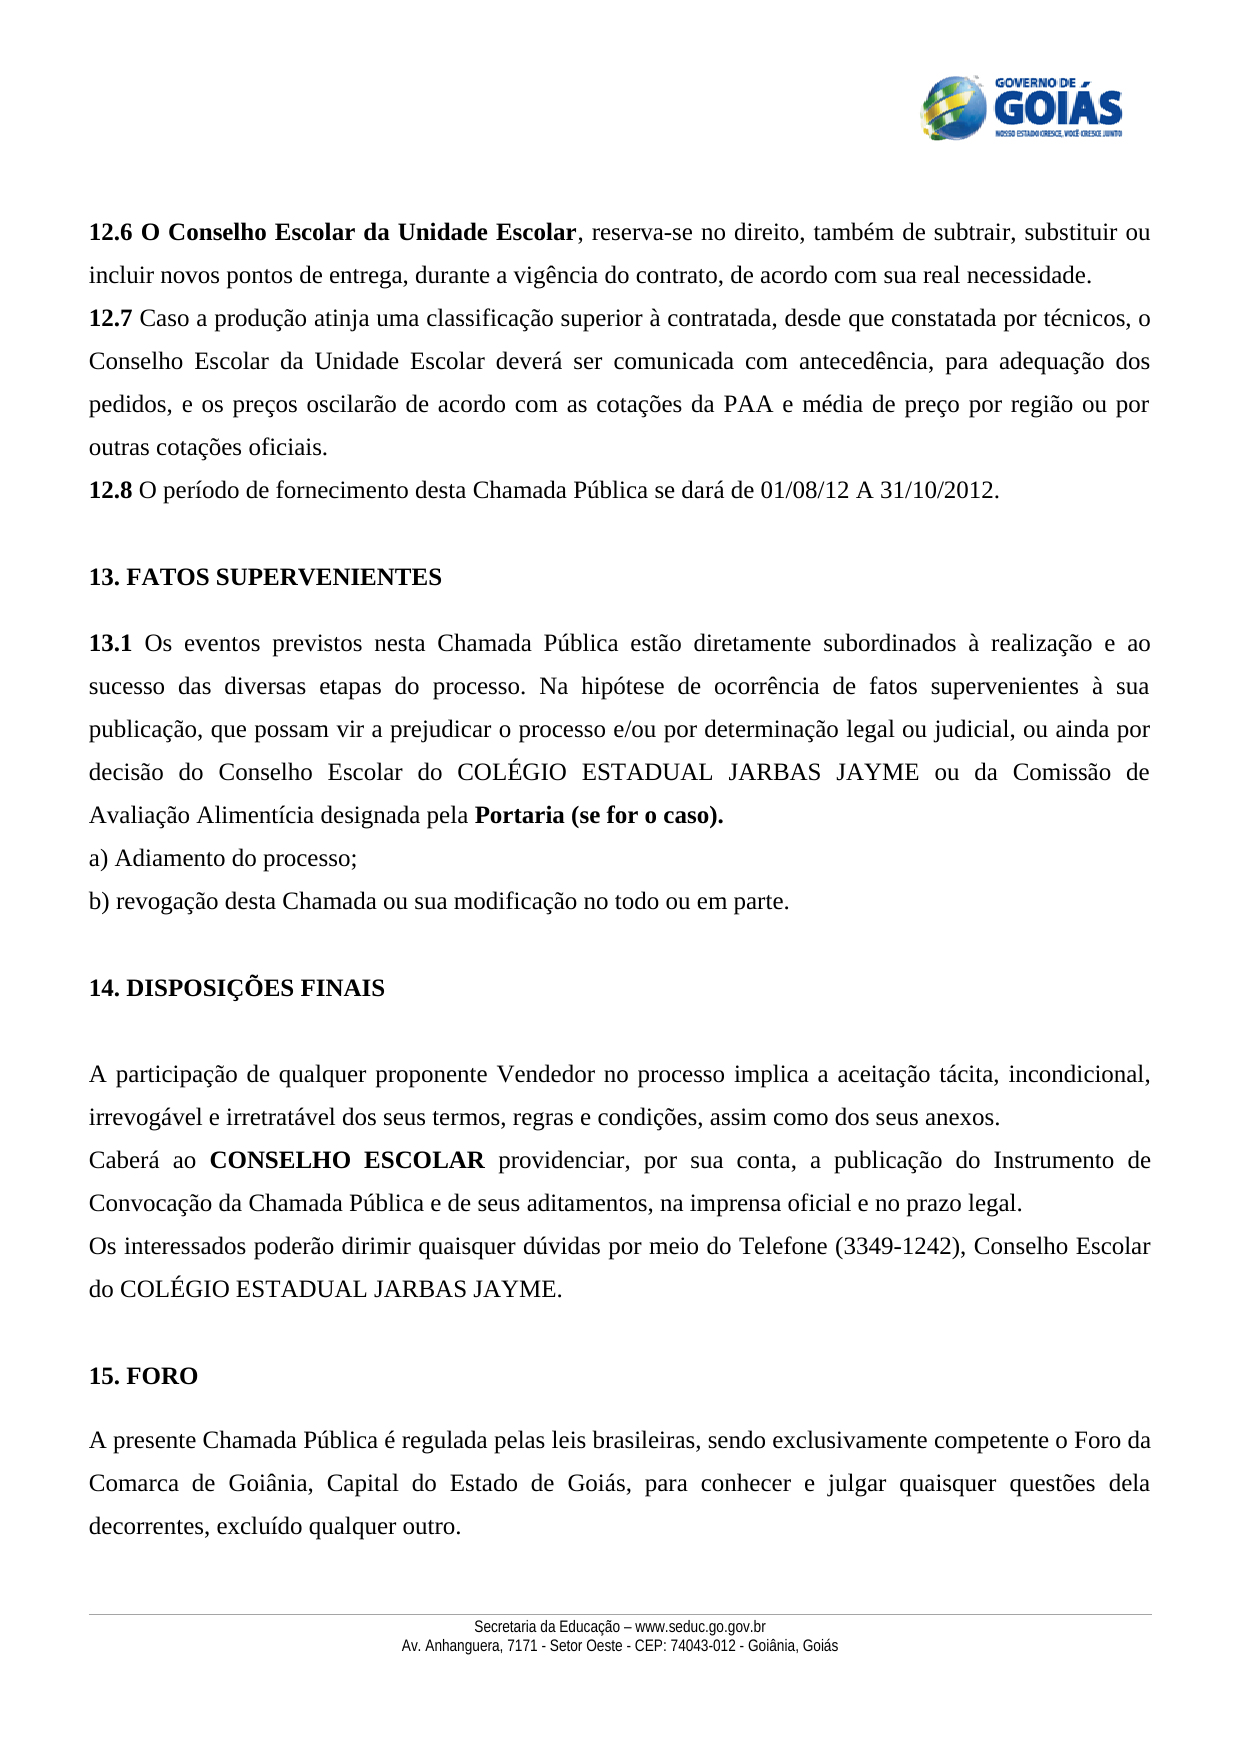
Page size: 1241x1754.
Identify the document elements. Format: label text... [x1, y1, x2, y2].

text 15. FORO [89, 1361, 1152, 1389]
text a) Adiamento do processo; [89, 843, 1152, 872]
text A presente Chamada Pública é regulada pelas leis brasileiras, sendo exclusivamente competente o Foro da Comarca de Goiânia, Capital do Estado de Goiás, para conhecer e julgar quaisquer questões dela decorrentes, excluído qualquer outro. [89, 1425, 1152, 1540]
text Os interessados poderão dirimir quaisquer dúvidas por meio do Telefone (3349-1242), Conselho Escolar do COLÉGIO ESTADUAL JARBAS JAYME. [89, 1231, 1152, 1303]
text 13. FATOS SUPERVENIENTES [89, 562, 1152, 590]
text 14. DISPOSIÇÕES FINAIS [89, 973, 1152, 1001]
text A participação de qualquer proponente Vendedor no processo implica a aceitação tácita, incondicional, irrevogável e irretratável dos seus termos, regras e condições, assim como dos seus anexos. [89, 1059, 1152, 1131]
text 12.7 Caso a produção atinja uma classificação superior à contratada, desde que constatada por técnicos, o Conselho Escolar da Unidade Escolar deverá ser comunicada com antecedência, para adequação dos pedidos, e os preços oscilarão de acordo com as cotações da PAA e média de preço por região ou por outras cotações oficiais. [89, 303, 1152, 461]
text 12.8 O período de fornecimento desta Chamada Pública se dará de 01/08/ 31/10/2012. [89, 475, 1152, 504]
text Caberá ao CONSELHO ESCOLAR providenciar, por sua conta, a publicação do Instrumento de Convocação da Chamada Pública e de seus aditamentos, na imprensa oficial e no prazo legal. [89, 1145, 1152, 1217]
text 12.6 O Conselho Escolar da Unidade Escolar, reserva-se no direito, também de subtrair, substituir ou incluir novos pontos de entrega, durante a vigência do contrato, de acordo com sua real necessidade. [89, 217, 1152, 288]
picture [903, 75, 1152, 151]
text 13.1 Os eventos previstos nesta Chamada Pública estão diretamente subordinados à realização e ao sucesso das diversas etapas do processo. Na hipótese de ocorrência de fatos supervenientes à sua publicação, que possam vir a prejudicar o processo e/ou por determinação legal ou judicial, ou ainda por decisão do Conselho Escolar do COLÉGIO ESTADUAL JARBAS JAYME ou da Comissão de Avaliação Alimentícia designada pela Portaria (se for o caso). [89, 628, 1152, 829]
text b) revogação desta Chamada ou sua modificação no todo ou em parte. [89, 886, 1152, 915]
